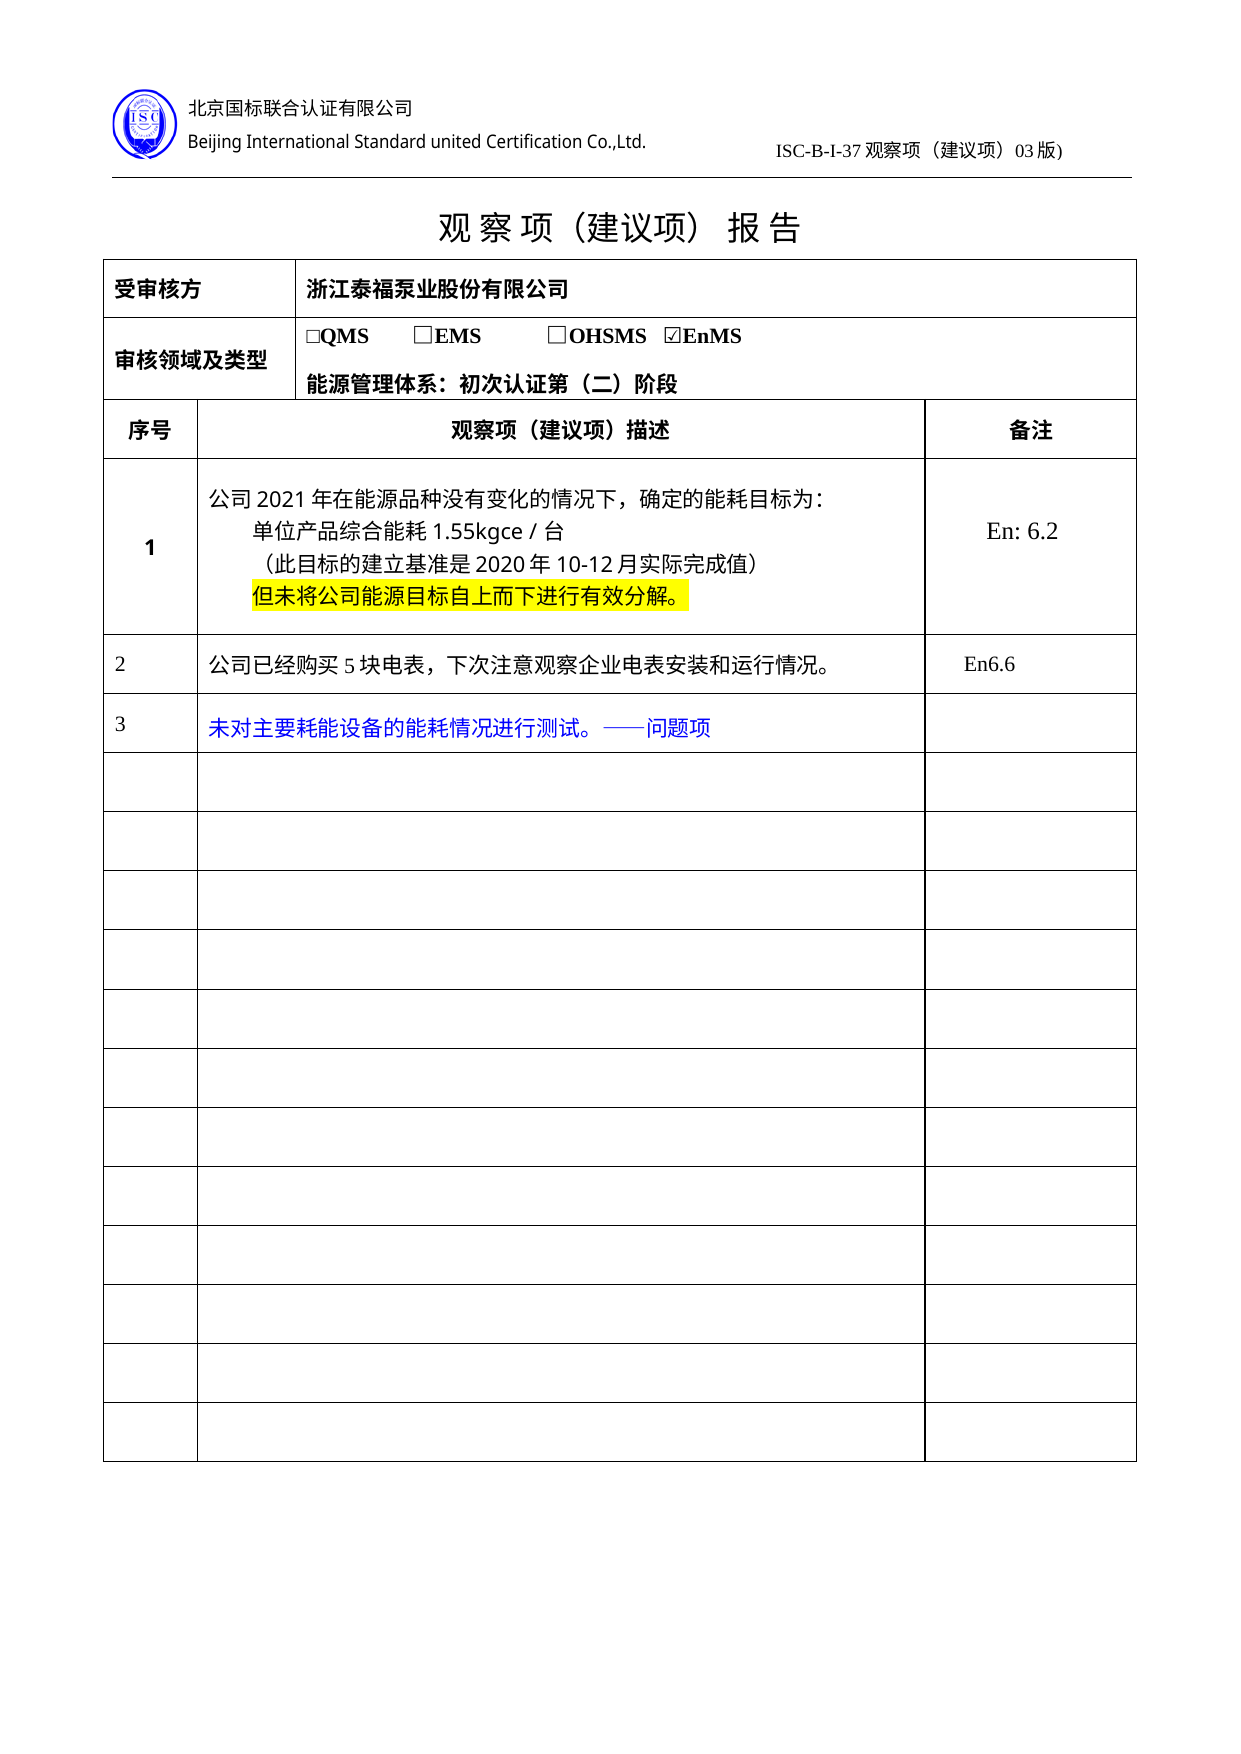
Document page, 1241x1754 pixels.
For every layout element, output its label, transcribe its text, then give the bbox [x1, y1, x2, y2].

table_cell 3 [104, 694, 197, 752]
table_cell [104, 1108, 197, 1166]
text 观 察 项（建议项） 报 告 [112, 193, 1128, 258]
table_cell [926, 930, 1136, 988]
table_cell En: 6.2 [926, 459, 1136, 634]
table_cell [926, 1049, 1136, 1107]
table_cell 公司2021年在能源品种没有变化的情况下，确定的能耗目标为： 单位产品综合能耗 1.55kgce / 台 （此目标的建立基准是2020年10-12月实际完成值） 但未将公司能源目标自上而下进行有效分解。 [198, 459, 924, 634]
table_cell [926, 1285, 1136, 1343]
table_cell [198, 990, 924, 1047]
table_cell [104, 812, 197, 870]
table_cell [198, 1167, 924, 1225]
table_cell 观察项（建议项）描述 [198, 400, 924, 458]
table_cell [198, 1226, 924, 1284]
table_cell [926, 753, 1136, 811]
table_cell 1 [104, 459, 197, 634]
table_header 受审核方 [104, 260, 295, 317]
table_cell [198, 1108, 924, 1166]
table_cell [926, 990, 1136, 1047]
table_cell [198, 1403, 924, 1461]
table_cell [926, 1344, 1136, 1402]
table_header 浙江泰福泵业股份有限公司 [296, 260, 1136, 317]
table_cell [926, 1167, 1136, 1225]
table_cell [926, 871, 1136, 929]
table_cell [198, 1344, 924, 1402]
table_cell [926, 1108, 1136, 1166]
table_cell [926, 1226, 1136, 1284]
table_cell [198, 1285, 924, 1343]
table_cell 未对主要耗能设备的能耗情况进行测试。——问题项 [198, 694, 924, 752]
picture [112, 89, 180, 158]
table_cell □QMS □EMS □OHSMS ☑EnMS 能源管理体系：初次认证第（二）阶段 [296, 318, 1136, 399]
table_cell [104, 1226, 197, 1284]
table_cell [104, 930, 197, 988]
table_cell [198, 930, 924, 988]
table_cell 审核领域及类型 [104, 318, 295, 399]
table_cell [926, 812, 1136, 870]
table_cell [198, 753, 924, 811]
table_cell 备注 [926, 400, 1136, 458]
table_cell 2 [104, 635, 197, 693]
table_cell [104, 1049, 197, 1107]
table_cell [104, 1167, 197, 1225]
table_cell 公司已经购买5块电表，下次注意观察企业电表安装和运行情况。 [198, 635, 924, 693]
table_cell [104, 1344, 197, 1402]
table_cell [104, 990, 197, 1047]
table_cell En6.6 [926, 635, 1136, 693]
table_cell [198, 812, 924, 870]
table_cell [198, 871, 924, 929]
table_cell [198, 1049, 924, 1107]
table_cell 序号 [104, 400, 197, 458]
table_cell [104, 753, 197, 811]
table_cell [926, 1403, 1136, 1461]
table_cell [104, 1403, 197, 1461]
table_cell [104, 1285, 197, 1343]
table_cell [926, 694, 1136, 752]
table_cell [104, 871, 197, 929]
